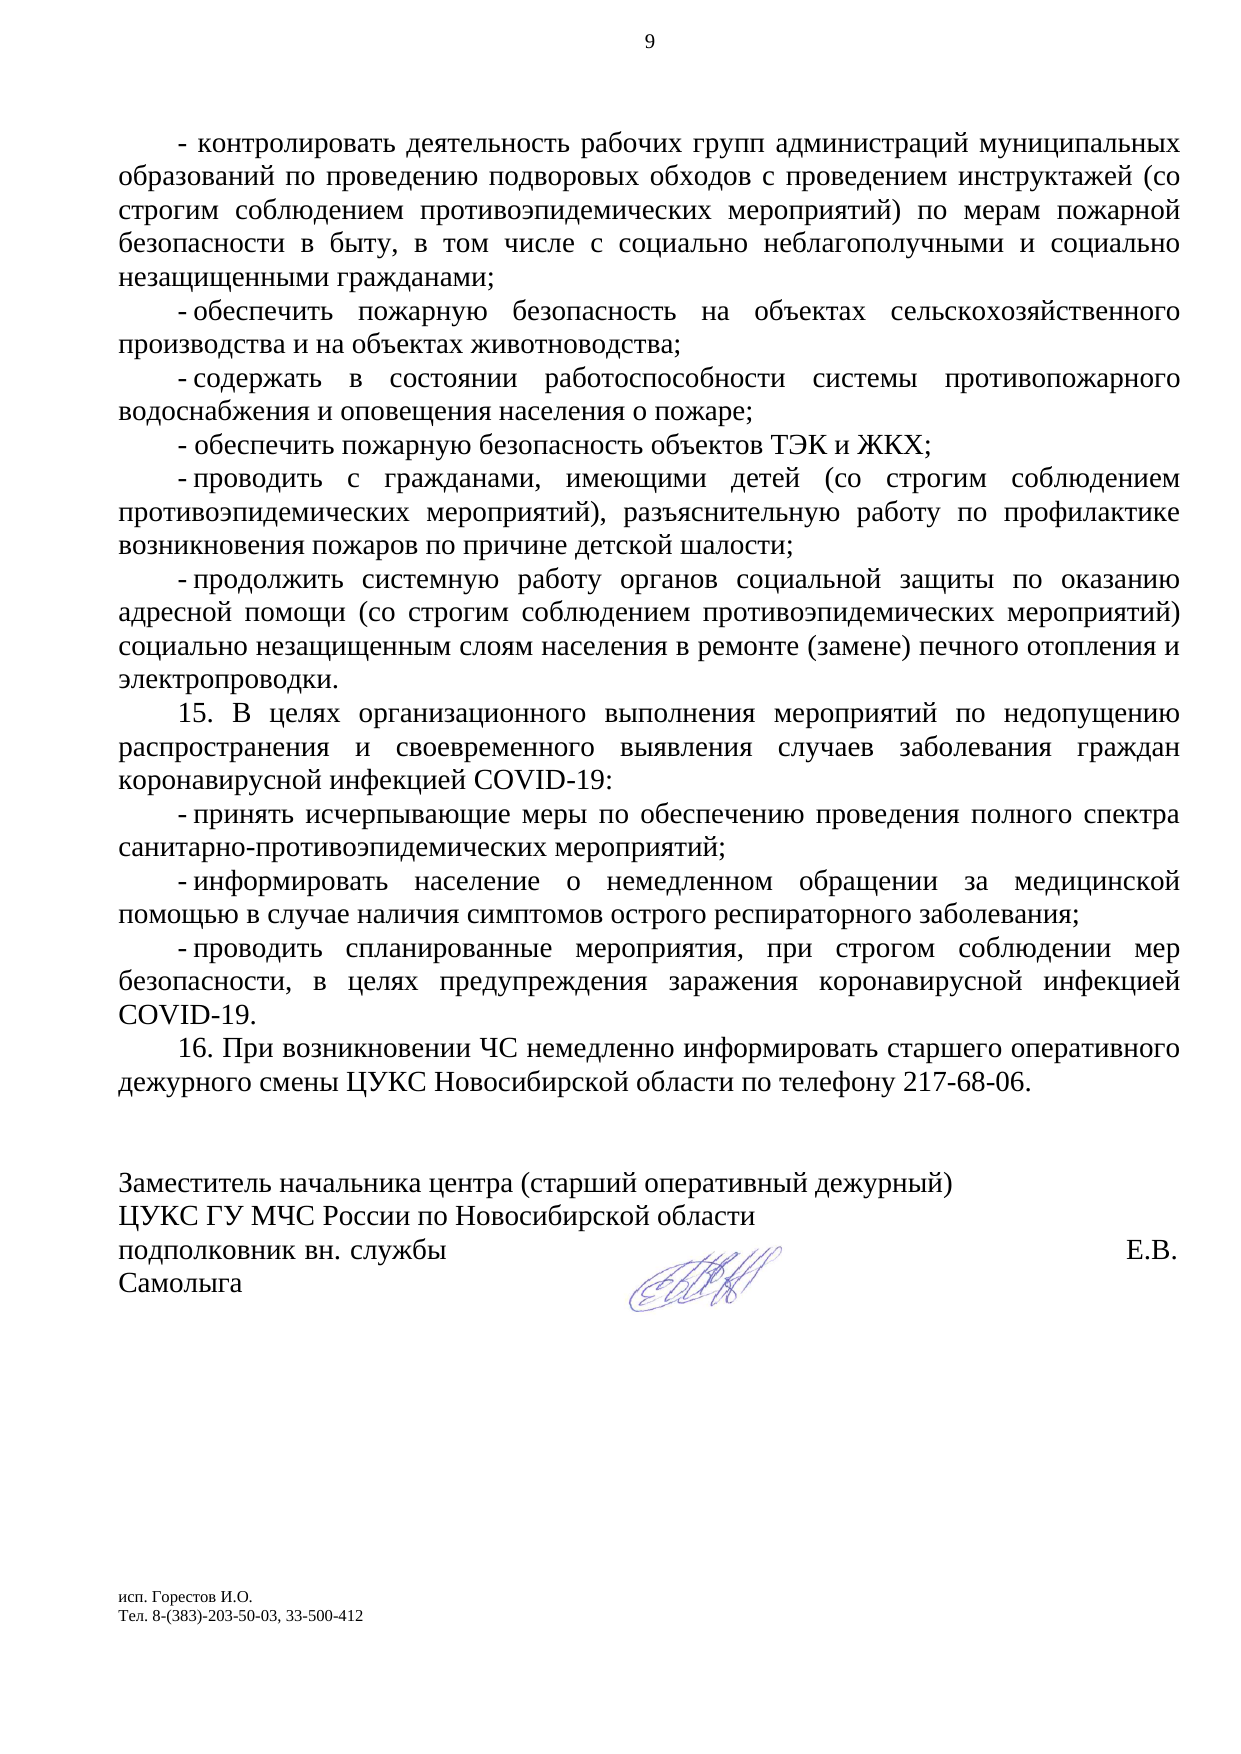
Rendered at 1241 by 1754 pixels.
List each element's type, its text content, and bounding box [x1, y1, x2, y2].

text - проводить спланированные мероприятия, при строгом соблюдении мер безопасности, в целях предупреждения заражения коронавирусной инфекцией COVID-19. [118, 930, 1181, 1031]
text Заместитель начальника центра (старший оперативный дежурный) [118, 1165, 1181, 1198]
text - контролировать деятельность рабочих групп администраций муниципальных образований по проведению подворовых обходов с проведением инструктажей (со строгим соблюдением противоэпидемических мероприятий) по мерам пожарной безопасности в быту, в том числе с социально неблагополучными и социально незащищенными гражданами; [118, 125, 1181, 293]
text Тел. 8-(383)-203-50-03, 33-500-412 [118, 1606, 1181, 1625]
text - принять исчерпывающие меры по обеспечению проведения полного спектра санитарно-противоэпидемических мероприятий; [118, 796, 1181, 863]
text - содержать в состоянии работоспособности системы противопожарного водоснабжения и оповещения населения о пожаре; [118, 360, 1181, 427]
text подполковник вн. службы Е.В. Самолыга [818, 1232, 1181, 1299]
picture [604, 1228, 818, 1330]
text исп. Горестов И.О. [118, 1586, 1181, 1606]
text 16. При возникновении ЧС немедленно информировать старшего оперативного дежурного смены ЦУКС Новосибирской области по телефону 217-68-06. [118, 1031, 1181, 1098]
text подполковник вн. службы Е.В. Самолыга [118, 1232, 604, 1299]
text - обеспечить пожарную безопасность на объектах сельскохозяйственного производства и на объектах животноводства; [118, 293, 1181, 360]
text - продолжить системную работу органов социальной защиты по оказанию адресной помощи (со строгим соблюдением противоэпидемических мероприятий) социально незащищенным слоям населения в ремонте (замене) печного отопления и электропроводки. [118, 561, 1181, 695]
text - информировать население о немедленном обращении за медицинской помощью в случае наличия симптомов острого респираторного заболевания; [118, 863, 1181, 930]
text ЦУКС ГУ МЧС России по Новосибирской области [118, 1198, 1181, 1232]
text - обеспечить пожарную безопасность объектов ТЭК и ЖКХ; [118, 427, 1181, 460]
text 15. В целях организационного выполнения мероприятий по недопущению распространения и своевременного выявления случаев заболевания граждан коронавирусной инфекцией COVID-19: [118, 695, 1181, 796]
text - проводить с гражданами, имеющими детей (со строгим соблюдением противоэпидемических мероприятий), разъяснительную работу по профилактике возникновения пожаров по причине детской шалости; [118, 460, 1181, 561]
